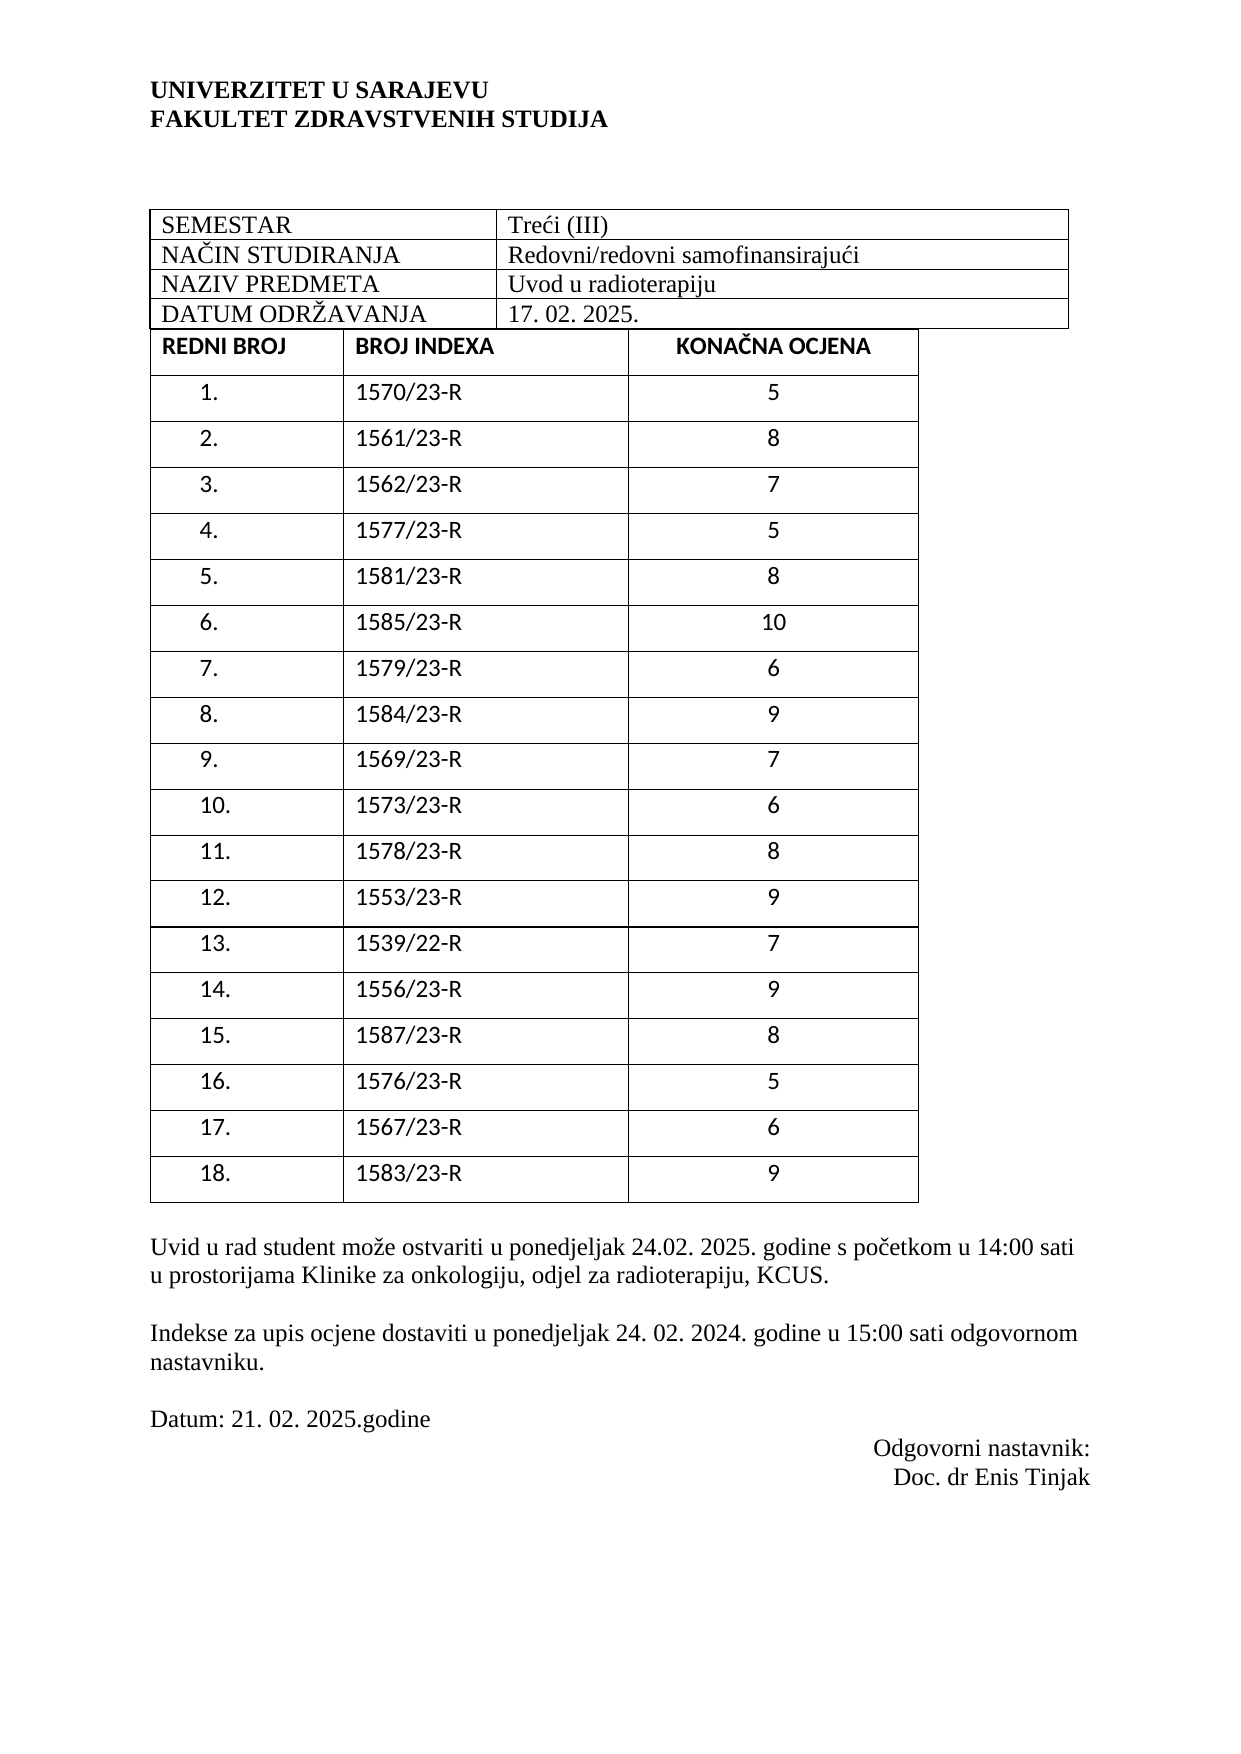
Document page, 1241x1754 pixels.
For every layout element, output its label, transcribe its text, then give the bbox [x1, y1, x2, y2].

table_cell [151, 468, 343, 513]
table_cell 9 [629, 881, 918, 926]
table_cell NAZIV PREDMETA [151, 270, 496, 298]
table_cell 1581/23-R [344, 560, 628, 605]
table_cell 8 [629, 1019, 918, 1064]
table_cell 1579/23-R [344, 652, 628, 697]
table_cell 8 [629, 422, 918, 467]
table_cell 1570/23-R [344, 376, 628, 421]
table_cell [151, 1157, 343, 1202]
table_cell 5 [629, 514, 918, 559]
table_cell 1578/23-R [344, 836, 628, 880]
table_cell 9 [629, 1157, 918, 1202]
table_cell [151, 836, 343, 880]
table_header Treći (III) [497, 210, 1068, 239]
table_cell [151, 698, 343, 743]
table_header REDNI BROJ [151, 330, 343, 375]
table_cell 1561/23-R [344, 422, 628, 467]
table_cell 1583/23-R [344, 1157, 628, 1202]
table_cell [151, 652, 343, 697]
table_header KONAČNA OCJENA [629, 330, 918, 375]
table_cell 1556/23-R [344, 973, 628, 1018]
table_cell 5 [629, 376, 918, 421]
table_cell 6 [629, 790, 918, 834]
table_cell [151, 1111, 343, 1156]
table_cell [151, 376, 343, 421]
table_cell [151, 973, 343, 1018]
table_cell 1562/23-R [344, 468, 628, 513]
table_cell 8 [629, 560, 918, 605]
table_cell 1576/23-R [344, 1065, 628, 1110]
table_cell 5 [629, 1065, 918, 1110]
table_cell DATUM ODRŽAVANJA [151, 299, 496, 328]
text Doc. dr Enis Tinjak [150, 1462, 1090, 1491]
table_cell 6 [629, 652, 918, 697]
table_cell 1577/23-R [344, 514, 628, 559]
table_cell 9 [629, 973, 918, 1018]
table_cell [151, 606, 343, 651]
table_cell [151, 422, 343, 467]
table_cell 1567/23-R [344, 1111, 628, 1156]
table_cell [151, 1019, 343, 1064]
table_cell 1569/23-R [344, 744, 628, 788]
text Odgovorni nastavnik: [150, 1433, 1090, 1462]
table_cell 8 [629, 836, 918, 880]
table_cell [151, 790, 343, 834]
text Indekse za upis ocjene dostaviti u ponedjeljak 24. 02. 2024. godine u 15:00 sati odgovornom nastavniku. [150, 1318, 1090, 1376]
table_cell NAČIN STUDIRANJA [151, 240, 496, 268]
table_cell 1539/22-R [344, 928, 628, 972]
table_cell 9 [629, 698, 918, 743]
table_cell 6 [629, 1111, 918, 1156]
text Datum: 21. 02. 2025.godine [150, 1404, 1090, 1433]
table_cell 1584/23-R [344, 698, 628, 743]
table_cell 7 [629, 468, 918, 513]
table_cell Redovni/redovni samofinansirajući [497, 240, 1068, 268]
table_header SEMESTAR [151, 210, 496, 239]
table_header BROJ INDEXA [344, 330, 628, 375]
table_cell [151, 881, 343, 926]
table_cell 7 [629, 744, 918, 788]
table_cell [151, 928, 343, 972]
table_cell 17. 02. 2025. [497, 299, 1068, 328]
table_cell [151, 744, 343, 788]
table_cell [151, 514, 343, 559]
table_cell 1585/23-R [344, 606, 628, 651]
table_cell Uvod u radioterapiju [497, 270, 1068, 298]
text Uvid u rad student može ostvariti u ponedjeljak 24.02. 2025. godine s početkom u 14:00 sati u prostorijama Klinike za onkologiju, odjel za radioterapiju, KCUS. [150, 1232, 1090, 1289]
table_cell 10 [629, 606, 918, 651]
table_cell 7 [629, 928, 918, 972]
table_cell 1553/23-R [344, 881, 628, 926]
table_cell [151, 1065, 343, 1110]
table_cell [151, 560, 343, 605]
table_cell 1587/23-R [344, 1019, 628, 1064]
table_cell 1573/23-R [344, 790, 628, 834]
